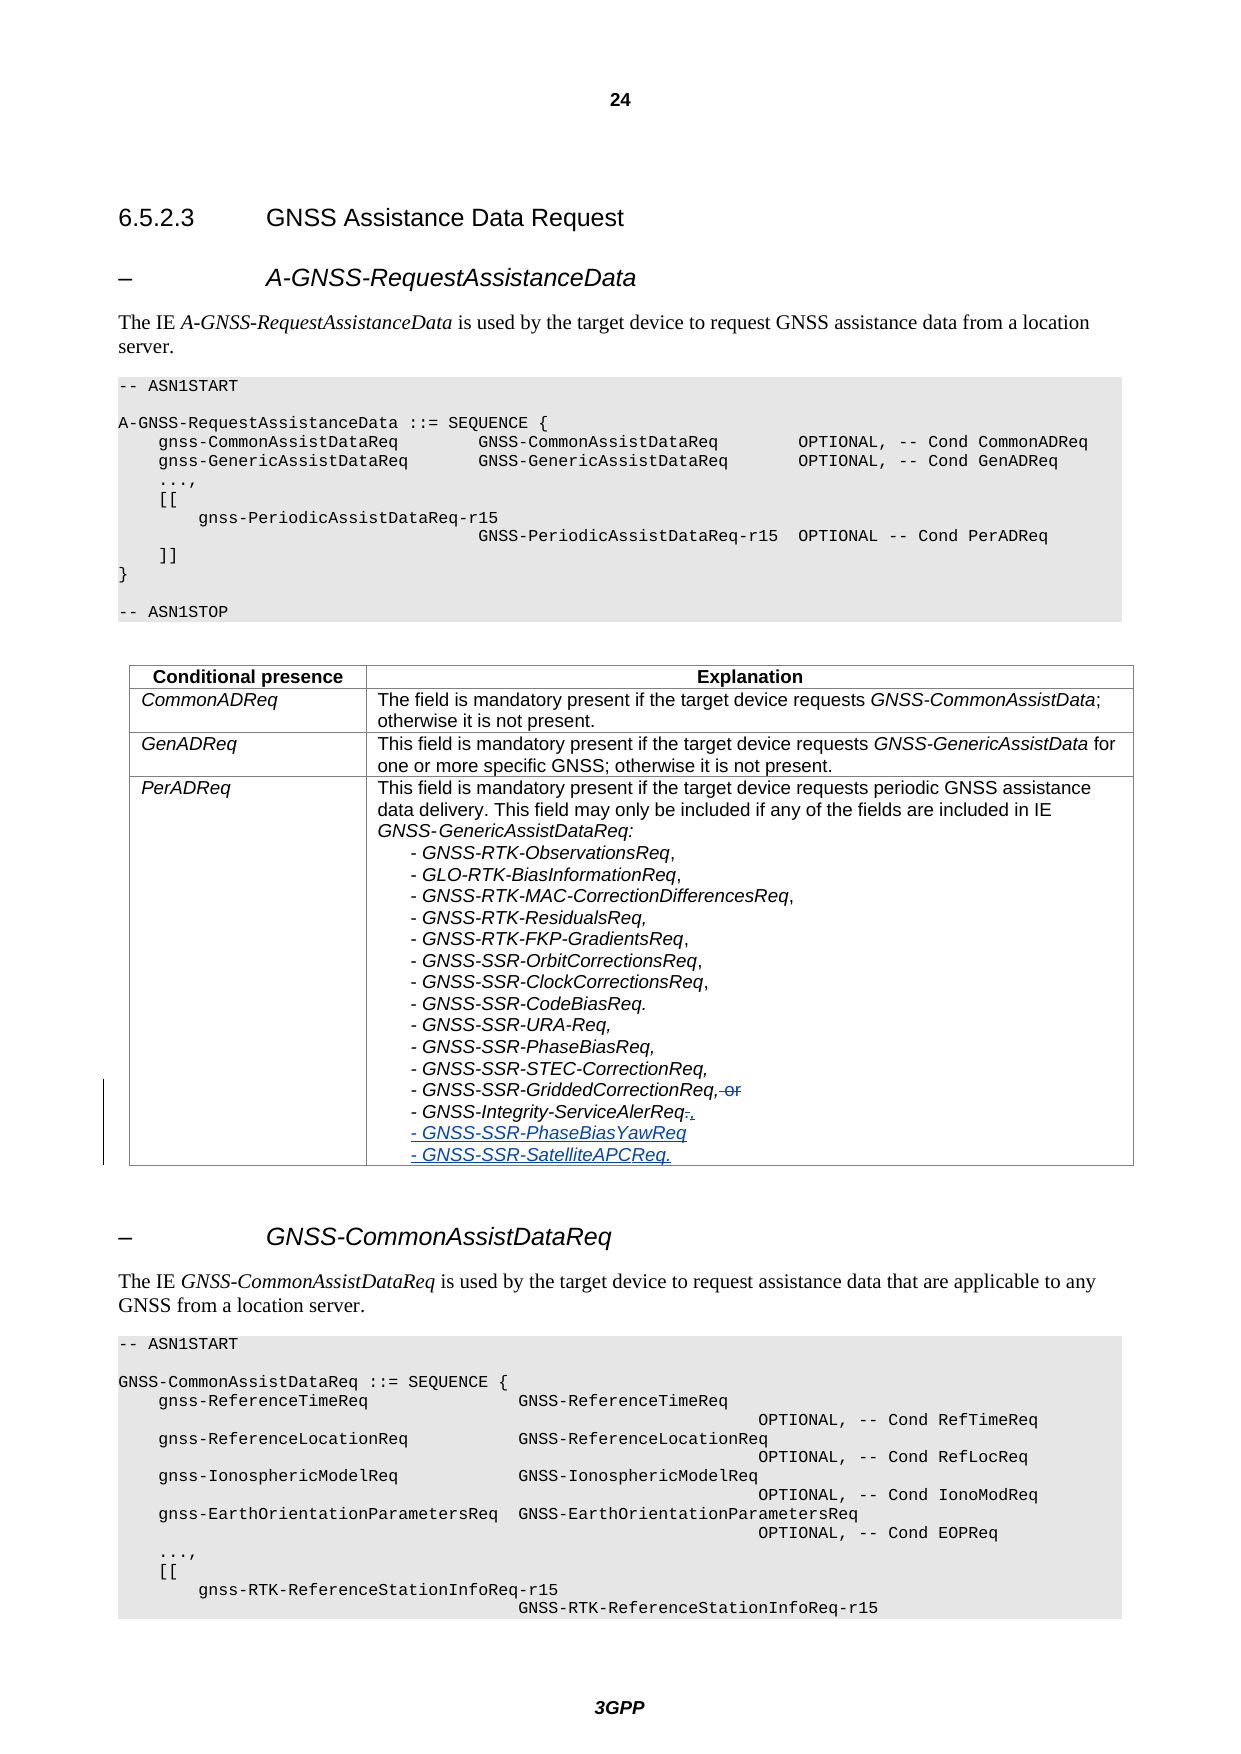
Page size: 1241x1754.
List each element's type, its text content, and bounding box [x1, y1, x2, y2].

table_cell This field is mandatory present if the target device requests periodic GNSS assistance data delivery. This field may only be included if any of the fields are included in IE GNSS-GenericAssistDataReq: - GNSS-RTK-ObservationsReq, - GLO-RTK-BiasInformationReq, - GNSS-RTK-MAC-CorrectionDifferencesReq, - GNSS-RTK-ResidualsReq, - GNSS-RTK-FKP-GradientsReq, - GNSS-SSR-OrbitCorrectionsReq, - GNSS-SSR-ClockCorrectionsReq, - GNSS-SSR-CodeBiasReq. - GNSS-SSR-URA-Req, - GNSS-SSR-PhaseBiasReq, - GNSS-SSR-STEC-CorrectionReq, - GNSS-SSR-GriddedCorrectionReq, - GNSS-Integrity-ServiceAlerReq [367, 777, 1133, 1165]
text ..., [118, 1543, 1122, 1562]
text gnss-IonosphericModelReq GNSS-IonosphericModelReq [118, 1468, 1122, 1487]
text GNSS-CommonAssistDataReq ::= SEQUENCE { [118, 1374, 1122, 1392]
table_cell The field is mandatory present if the target device requests GNSS-CommonAssistData; otherwise it is not present. [367, 689, 1133, 732]
text -- ASN1STOP [118, 603, 1122, 622]
text gnss-ReferenceLocationReq GNSS-ReferenceLocationReq [118, 1430, 1122, 1449]
table_cell This field is mandatory present if the target device requests GNSS-GenericAssistData for one or more specific GNSS; otherwise it is not present. [367, 733, 1133, 776]
text ]] [118, 547, 1122, 566]
text ..., [118, 471, 1122, 490]
text GNSS-RTK-ReferenceStationInfoReq-r15 [118, 1600, 1122, 1619]
text A-GNSS-RequestAssistanceData ::= SEQUENCE { [118, 415, 1122, 434]
table_cell GenADReq [130, 733, 366, 776]
text gnss-ReferenceTimeReq GNSS-ReferenceTimeReq [118, 1392, 1122, 1411]
subtitle – GNSS-CommonAssistDataReq [118, 1222, 1122, 1250]
text OPTIONAL, -- Cond RefLocReq [118, 1449, 1122, 1468]
text [[ [118, 1562, 1122, 1581]
text } [118, 566, 1122, 584]
text gnss-EarthOrientationParametersReq GNSS-EarthOrientationParametersReq [118, 1506, 1122, 1524]
text -- ASN1START [118, 377, 1122, 396]
text gnss-CommonAssistDataReq GNSS-CommonAssistDataReq OPTIONAL, -- Cond CommonADReq [118, 434, 1122, 453]
table_cell CommonADReq [130, 689, 366, 732]
text The IE GNSS-CommonAssistDataReq is used by the target device to request assistance data that are applicable to any GNSS from a location server. [118, 1269, 1122, 1317]
text GNSS-PeriodicAssistDataReq-r15 OPTIONAL -- Cond PerADReq [118, 528, 1122, 547]
text OPTIONAL, -- Cond EOPReq [118, 1524, 1122, 1543]
text gnss-PeriodicAssistDataReq-r15 [118, 509, 1122, 528]
table_cell PerADReq [130, 777, 366, 1165]
subtitle – A-GNSS-RequestAssistanceData [118, 263, 1122, 292]
text The IE A-GNSS-RequestAssistanceData is used by the target device to request GNSS assistance data from a location server. [118, 310, 1122, 358]
text OPTIONAL, -- Cond IonoModReq [118, 1487, 1122, 1506]
text OPTIONAL, -- Cond RefTimeReq [118, 1411, 1122, 1430]
table_header Explanation [367, 666, 1133, 688]
text gnss-GenericAssistDataReq GNSS-GenericAssistDataReq OPTIONAL, -- Cond GenADReq [118, 453, 1122, 471]
text gnss-RTK-ReferenceStationInfoReq-r15 [118, 1581, 1122, 1600]
subtitle 6.5.2.3 GNSS Assistance Data Request [118, 203, 1122, 232]
text [[ [118, 490, 1122, 509]
text -- ASN1START [118, 1336, 1122, 1355]
table_header Conditional presence [130, 666, 366, 688]
